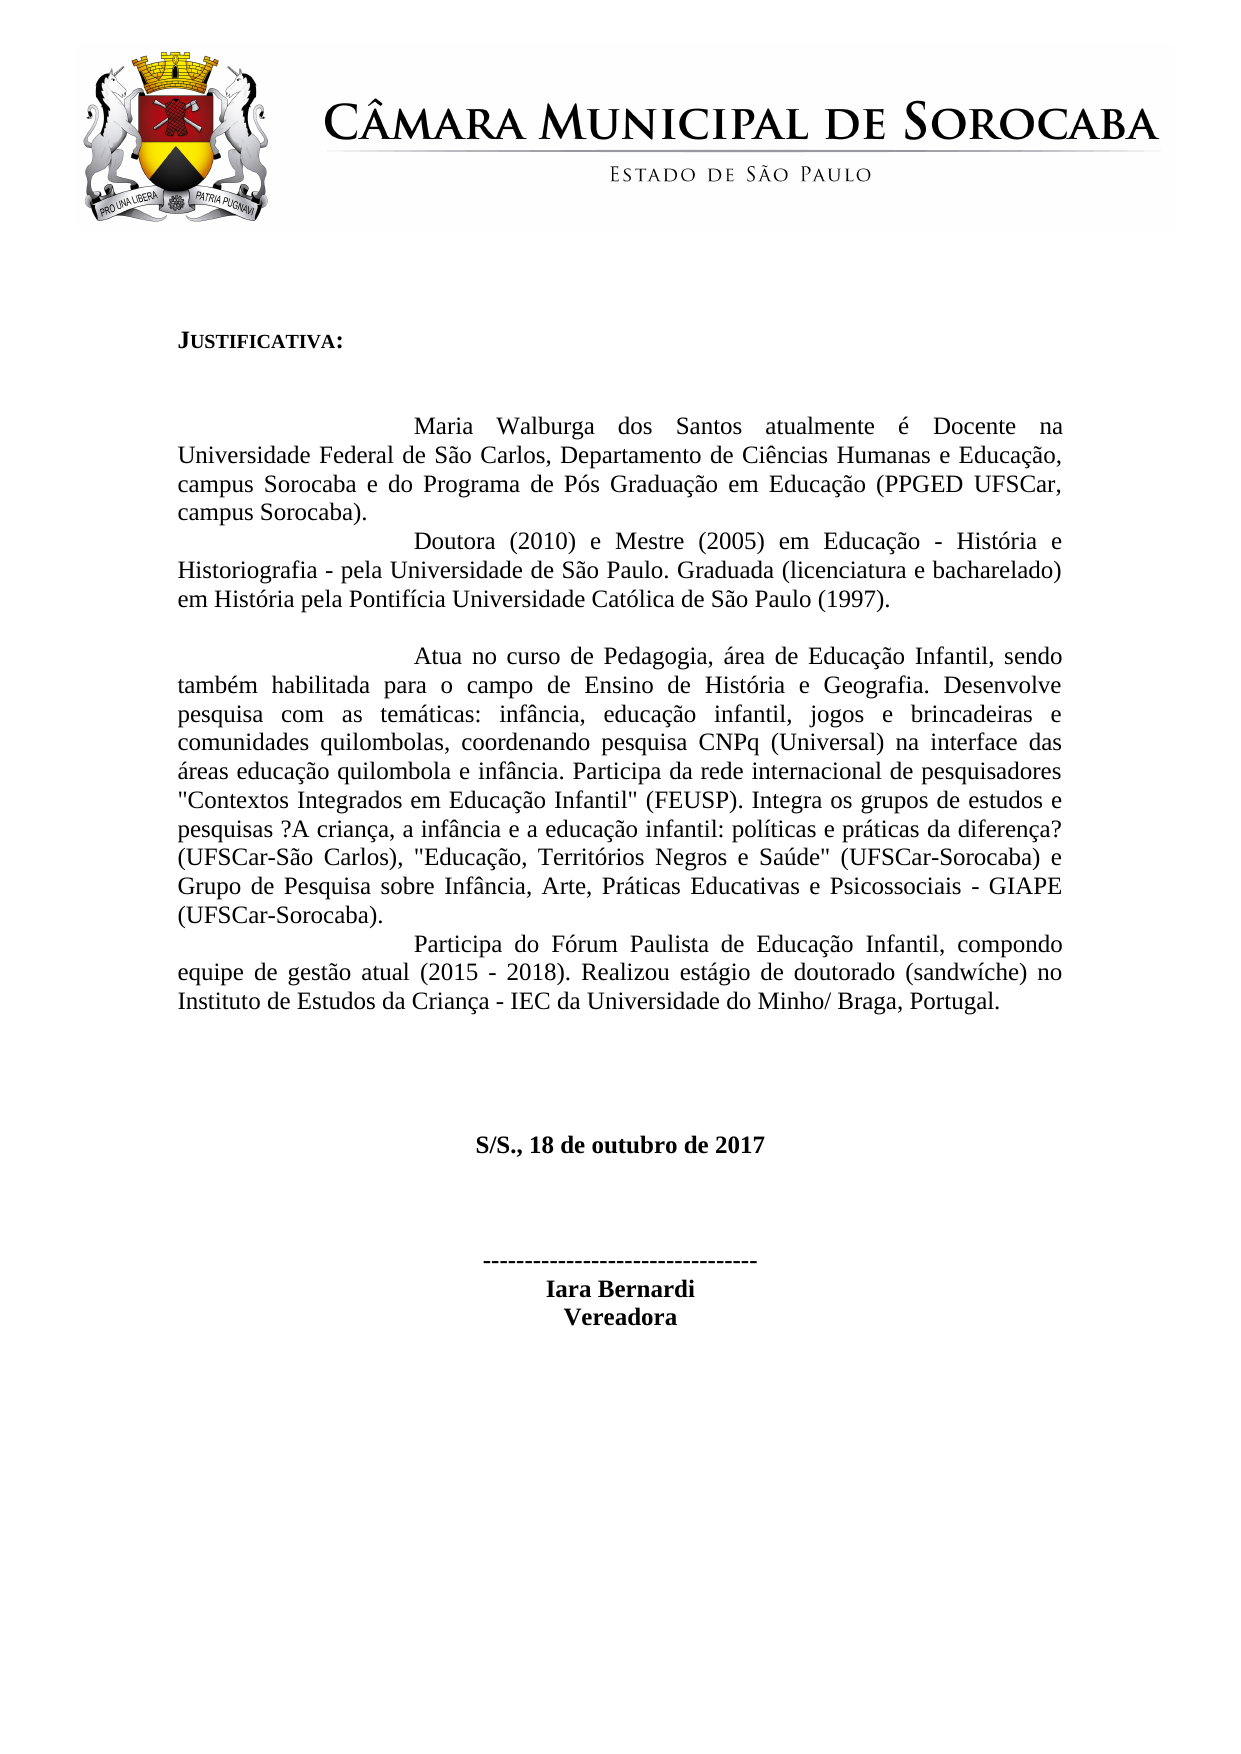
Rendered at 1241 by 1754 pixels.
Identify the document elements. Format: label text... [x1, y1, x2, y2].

picture [76, 44, 1174, 230]
text Iara Bernardi [177, 1274, 1063, 1302]
text --------------------------------- [177, 1245, 1063, 1274]
text Maria Walburga dos Santos atualmente é Docente na Universidade Federal de São Carlos, Departamento de Ciências Humanas e Educação, campus Sorocaba e do Programa de Pós Graduação em Educação (PPGED UFSCar, campus Sorocaba). [177, 411, 1063, 526]
text Justificativa: [177, 325, 1063, 354]
text Participa do Fórum Paulista de Educação Infantil, compondo equipe de gestão atual (2015 - 2018). Realizou estágio de doutorado (sandwíche) no Instituto de Estudos da Criança - IEC da Universidade do Minho/ Braga, Portugal. [177, 929, 1063, 1015]
text Atua no curso de Pedagogia, área de Educação Infantil, sendo também habilitada para o campo de Ensino de História e Geografia. Desenvolve pesquisa com as temáticas: infância, educação infantil, jogos e brincadeiras e comunidades quilombolas, coordenando pesquisa CNPq (Universal) na interface das áreas educação quilombola e infância. Participa da rede internacional de pesquisadores "Contextos Integrados em Educação Infantil" (FEUSP). Integra os grupos de estudos e pesquisas ?A criança, a infância e a educação infantil: políticas e práticas da diferença? (UFSCar-São Carlos), "Educação, Territórios Negros e Saúde" (UFSCar-Sorocaba) e Grupo de Pesquisa sobre Infância, Arte, Práticas Educativas e Psicossociais - GIAPE (UFSCar-Sorocaba). [177, 641, 1063, 929]
text Vereadora [177, 1302, 1063, 1331]
text S/S., 18 de outubro de 2017 [177, 1130, 1063, 1159]
text Doutora (2010) e Mestre (2005) em Educação - História e Historiografia - pela Universidade de São Paulo. Graduada (licenciatura e bacharelado) em História pela Pontifícia Universidade Católica de São Paulo (1997). [177, 526, 1063, 612]
